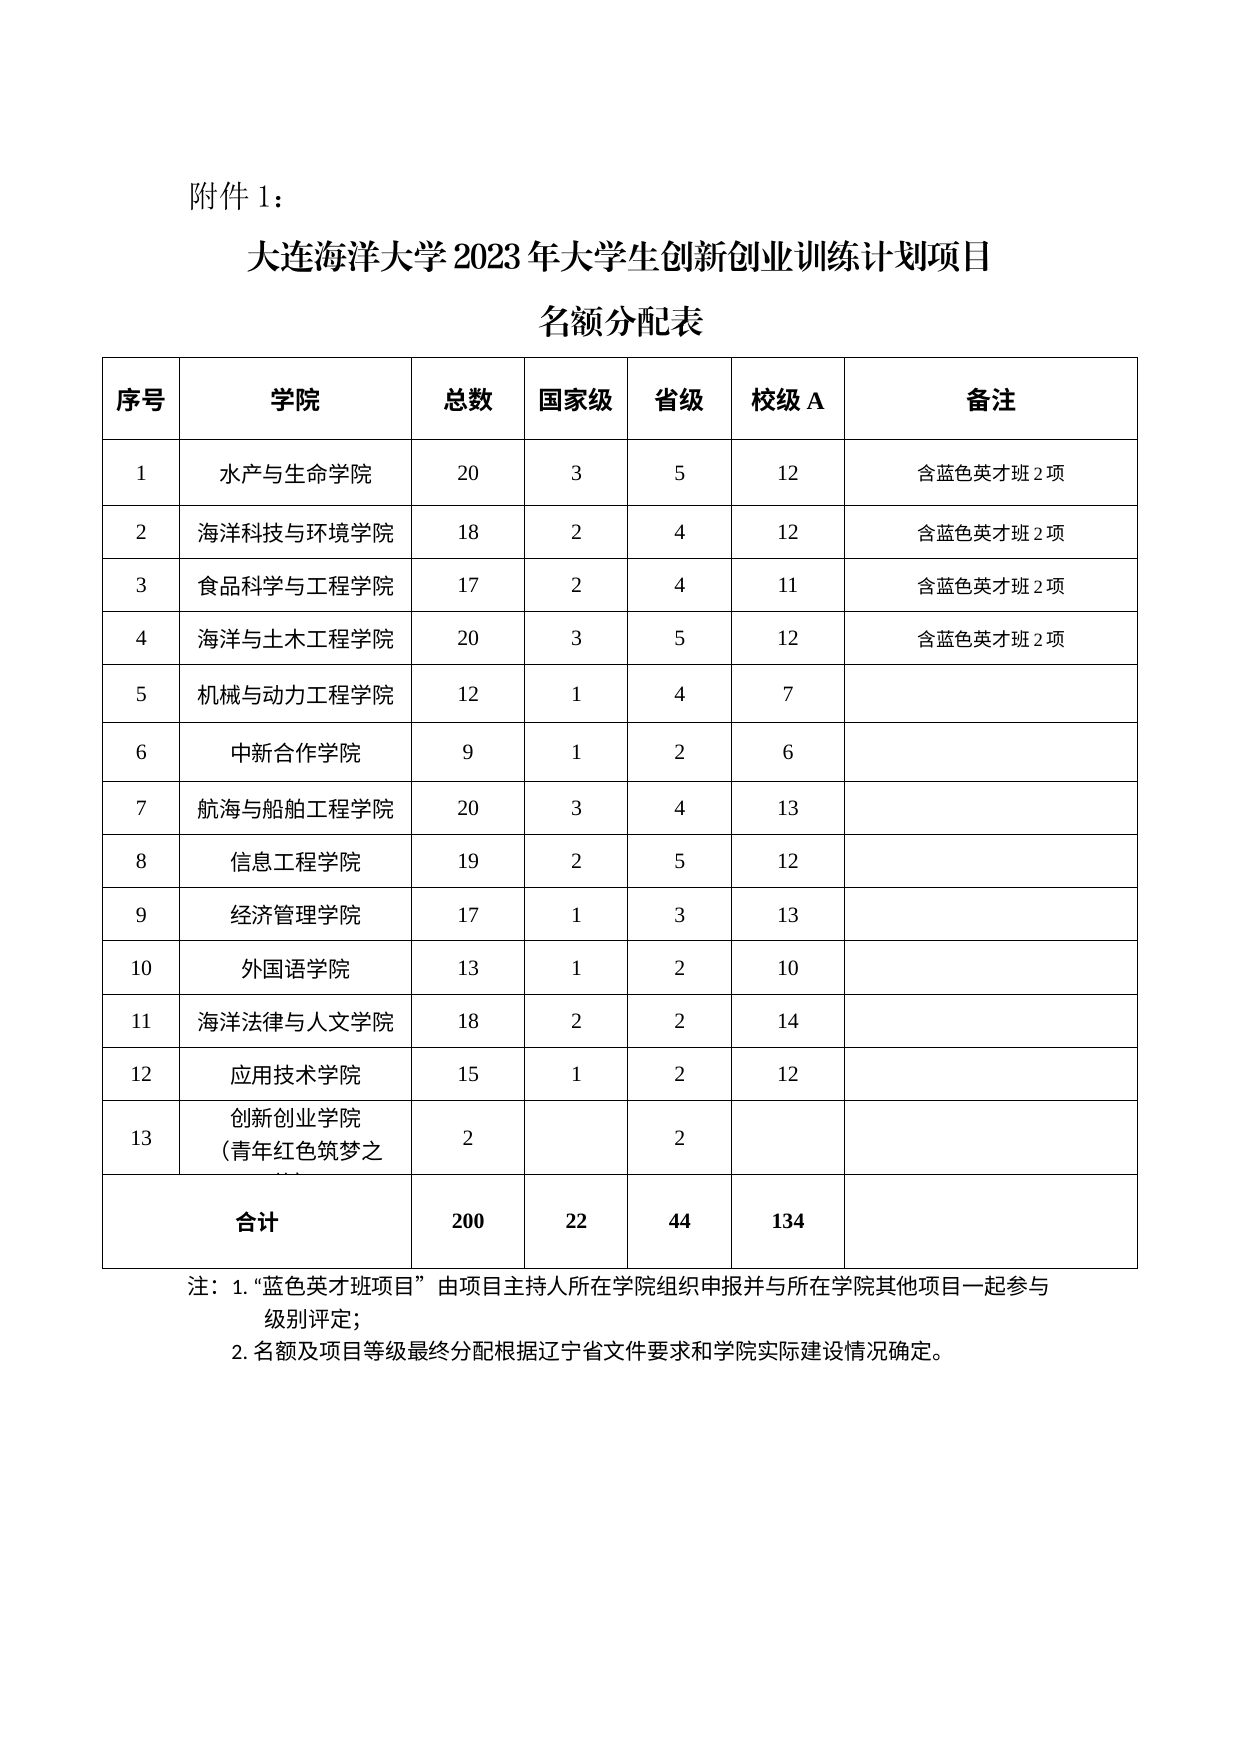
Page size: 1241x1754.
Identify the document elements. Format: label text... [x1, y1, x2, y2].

table_cell 18 [412, 995, 524, 1047]
table_cell 2 [628, 995, 731, 1047]
table_cell 11 [103, 995, 179, 1047]
table_cell 134 [732, 1175, 844, 1268]
table_cell [845, 835, 1137, 887]
table_cell 2 [628, 1048, 731, 1100]
table_cell 海洋科技与环境学院 [180, 506, 411, 558]
table_cell 3 [103, 559, 179, 611]
table_cell 经济管理学院 [180, 888, 411, 940]
text 2. 名额及项目等级最终分配根据辽宁省文件要求和学院实际建设情况确定。 [187, 1334, 1053, 1366]
table_cell 6 [732, 723, 844, 781]
table_cell 海洋与土木工程学院 [180, 612, 411, 664]
table_cell 4 [628, 506, 731, 558]
table_cell 应用技术学院 [180, 1048, 411, 1100]
table_cell 22 [525, 1175, 627, 1268]
table_cell [845, 1101, 1137, 1173]
table_cell 18 [412, 506, 524, 558]
table_cell 12 [732, 440, 844, 505]
table_cell 合计 [103, 1175, 411, 1268]
table_cell 17 [412, 559, 524, 611]
table_cell 水产与生命学院 [180, 440, 411, 505]
table_cell [525, 1101, 627, 1173]
table_cell 2 [525, 559, 627, 611]
table_cell 含蓝色英才班2项 [845, 506, 1137, 558]
table_cell 20 [412, 782, 524, 834]
table_cell 13 [412, 941, 524, 993]
table_header 校级A [732, 358, 844, 439]
table_cell 2 [412, 1101, 524, 1173]
table_cell 创新创业学院 （青年红色筑梦之旅） [180, 1101, 411, 1173]
table_cell [845, 995, 1137, 1047]
table_cell 5 [628, 835, 731, 887]
table_cell 6 [103, 723, 179, 781]
table_cell 中新合作学院 [180, 723, 411, 781]
table_cell 13 [732, 782, 844, 834]
table_cell 13 [732, 888, 844, 940]
table_cell 2 [628, 941, 731, 993]
table_cell 4 [628, 559, 731, 611]
table_cell [845, 665, 1137, 722]
table_cell [845, 888, 1137, 940]
table_cell 13 [103, 1101, 179, 1173]
table_cell 5 [628, 612, 731, 664]
table_cell 信息工程学院 [180, 835, 411, 887]
table_cell 7 [103, 782, 179, 834]
table_cell 19 [412, 835, 524, 887]
table_cell 3 [525, 782, 627, 834]
table_cell 44 [628, 1175, 731, 1268]
table_cell 2 [525, 995, 627, 1047]
table_cell 2 [103, 506, 179, 558]
table_cell 1 [525, 888, 627, 940]
table_cell 2 [628, 1101, 731, 1173]
table_header 备注 [845, 358, 1137, 439]
table_cell 20 [412, 440, 524, 505]
table_cell 含蓝色英才班2项 [845, 612, 1137, 664]
table_cell [845, 1175, 1137, 1268]
table_cell 14 [732, 995, 844, 1047]
table_cell 10 [732, 941, 844, 993]
table_header 学院 [180, 358, 411, 439]
table_cell 4 [628, 665, 731, 722]
table_cell 海洋法律与人文学院 [180, 995, 411, 1047]
table_cell 15 [412, 1048, 524, 1100]
table_cell 1 [525, 723, 627, 781]
table_cell 20 [412, 612, 524, 664]
table_cell 机械与动力工程学院 [180, 665, 411, 722]
text 附件1： [187, 162, 1053, 227]
table_cell 航海与船舶工程学院 [180, 782, 411, 834]
table_cell 12 [732, 1048, 844, 1100]
table_cell 7 [732, 665, 844, 722]
table_header 总数 [412, 358, 524, 439]
table_cell 9 [103, 888, 179, 940]
table_cell [845, 782, 1137, 834]
table_cell 5 [103, 665, 179, 722]
table_header 国家级 [525, 358, 627, 439]
table_cell 3 [525, 440, 627, 505]
table_header 省级 [628, 358, 731, 439]
table_cell 食品科学与工程学院 [180, 559, 411, 611]
table_cell 2 [525, 506, 627, 558]
table_cell 含蓝色英才班2项 [845, 559, 1137, 611]
table_cell 4 [103, 612, 179, 664]
table_cell 1 [525, 1048, 627, 1100]
table_cell 1 [525, 941, 627, 993]
table_cell 含蓝色英才班2项 [845, 440, 1137, 505]
table_cell 外国语学院 [180, 941, 411, 993]
table_cell 11 [732, 559, 844, 611]
table_cell 9 [412, 723, 524, 781]
table_cell 3 [525, 612, 627, 664]
table_cell 17 [412, 888, 524, 940]
table_cell 8 [103, 835, 179, 887]
text 名额分配表 [187, 292, 1053, 357]
table_cell [845, 1048, 1137, 1100]
table_cell 5 [628, 440, 731, 505]
text 注：1. “蓝色英才班项目”由项目主持人所在学院组织申报并与所在学院其他项目一起参与级别评定； [187, 1269, 1053, 1334]
table_cell 1 [525, 665, 627, 722]
table_cell [845, 941, 1137, 993]
table_cell [845, 723, 1137, 781]
table_cell 12 [412, 665, 524, 722]
table_cell 1 [103, 440, 179, 505]
text 大连海洋大学2023年大学生创新创业训练计划项目 [187, 227, 1053, 292]
table_cell 2 [525, 835, 627, 887]
table_cell 3 [628, 888, 731, 940]
table_cell 200 [412, 1175, 524, 1268]
table_cell [732, 1101, 844, 1173]
table_cell 10 [103, 941, 179, 993]
table_cell 2 [628, 723, 731, 781]
table_cell 12 [732, 835, 844, 887]
table_cell 12 [732, 612, 844, 664]
table_cell 12 [103, 1048, 179, 1100]
table_cell 12 [732, 506, 844, 558]
table_header 序号 [103, 358, 179, 439]
table_cell 4 [628, 782, 731, 834]
